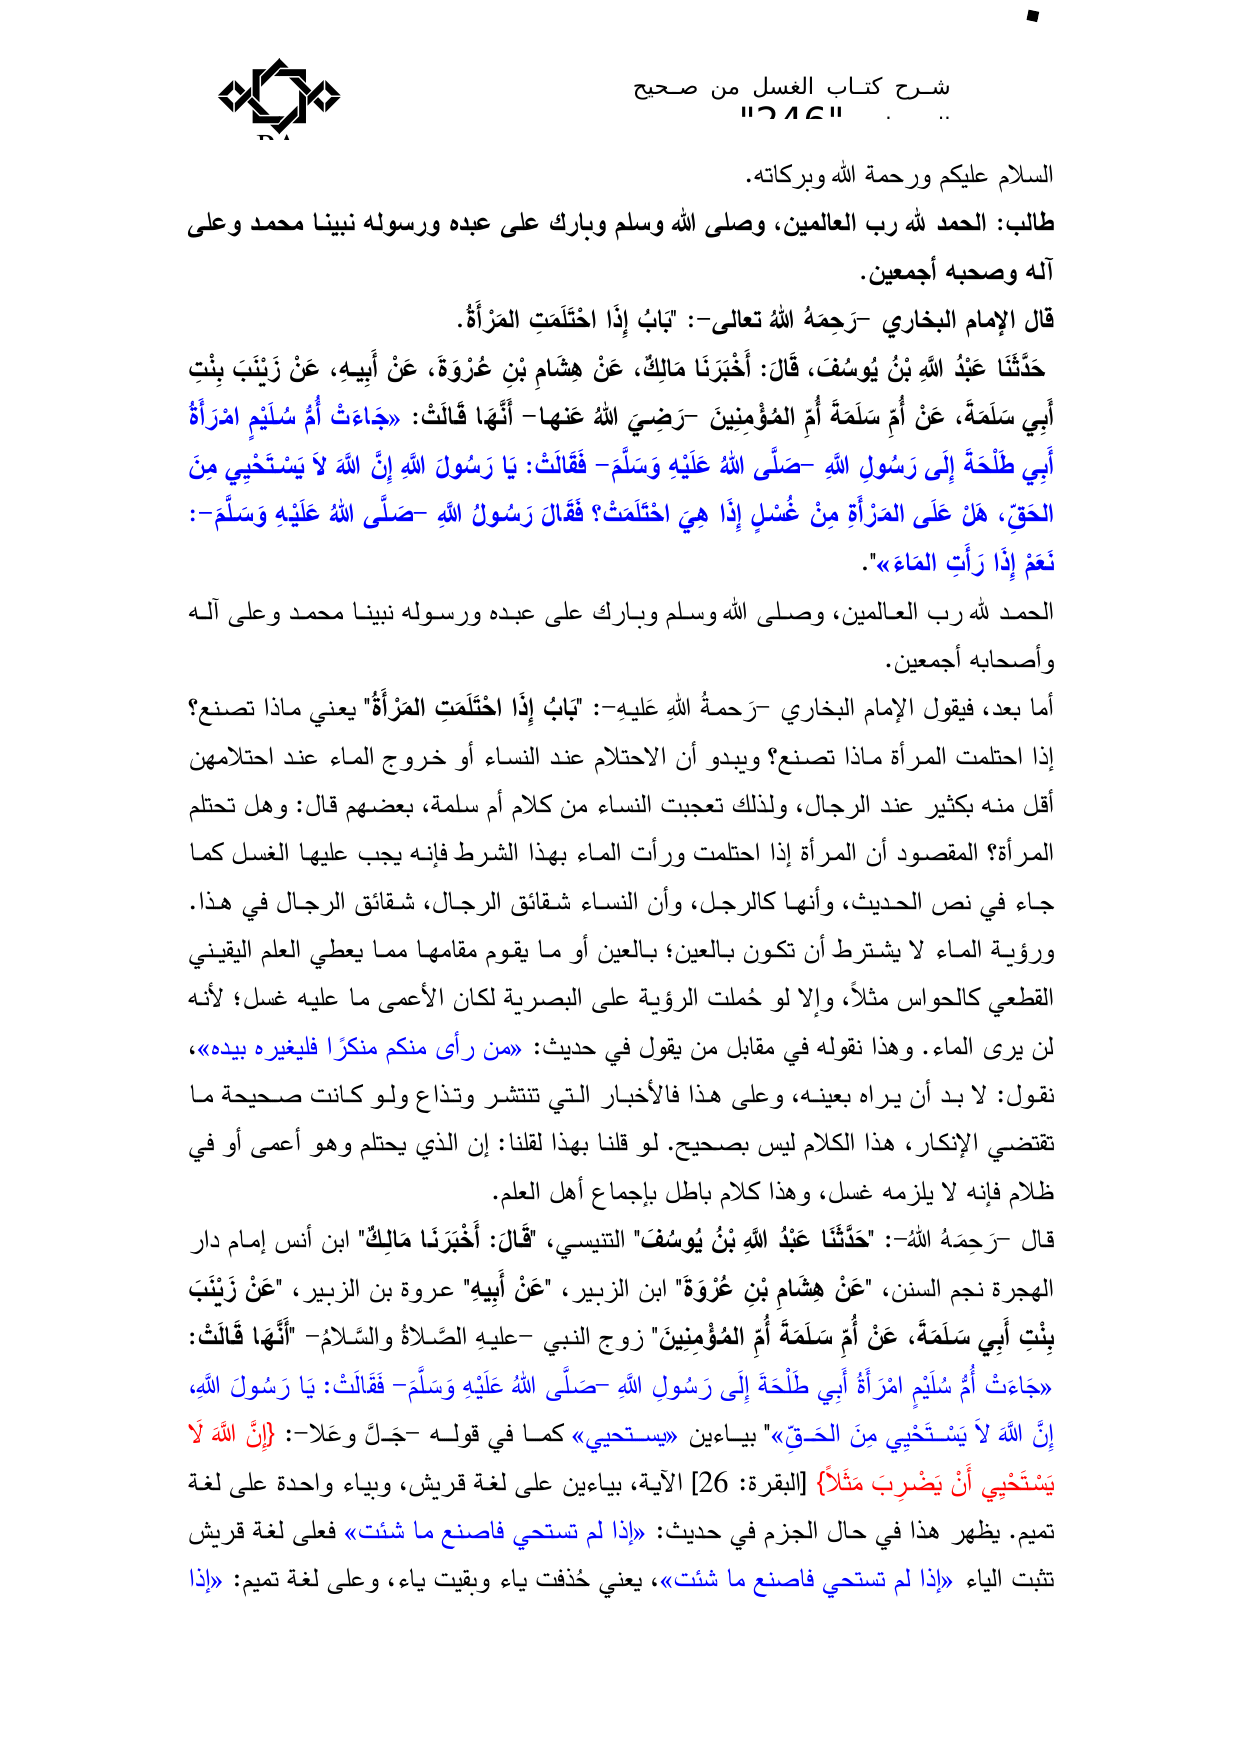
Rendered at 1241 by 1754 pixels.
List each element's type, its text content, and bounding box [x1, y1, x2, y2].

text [187, 1215, 1053, 1603]
text حَدَّثَنَا عَبْدُ اللَّهِ بْنُ يُوسُفَ، قَالَ: أَخْبَرَنَا مَالِكٌ، عَنْ هِشَامِ بْنِ عُرْوَةَ، عَنْ أَبِيهِ، عَنْ زَيْنَبَ بِنْتِ أَبِي سَلَمَةَ، عَنْ أُمِّ سَلَمَةَ أُمِّ المُؤْمِنِينَ -رَضِيَ اللهُ عَنها- أَنَّهَا قَالَتْ: «جَاءَتْ أُمُّ سُلَيْمٍ امْرَأَةُ أَبِي طَلْحَةَ إِلَى رَسُولِ اللَّهِ -صَلَّى اللهُ عَلَيْهِ وَسَلَّمَ- فَقَالَتْ: يَا رَسُولَ اللَّهِ إِنَّ اللَّهَ لاَ يَسْتَحْيِي مِنَ الحَقِّ، هَلْ عَلَى المَرْأَةِ مِنْ غُسْلٍ إِذَا هِيَ احْتَلَمَتْ؟ فَقَالَ رَسُولُ اللَّهِ -صَلَّى اللهُ عَلَيْهِ وَسَلَّمَ-: نَعَمْ إِذَا رَأَتِ المَاءَ»". [187, 344, 1053, 587]
text أما بعد، فيقول الإمام البخاري -رَحمةُ اللهِ عَليهِ-: "بَابُ إِذَا احْتَلَمَتِ المَرْأَةُ" يعني ماذا تصنع؟ إذا احتلمت المرأة ماذا تصنع؟ ويبدو أن الاحتلام عند النساء أو خروج الماء عند احتلامهن أقل منه بكثير عند الرجال، ولذلك تعجبت النساء من كلام أم سلمة، بعضهم قال: وهل تحتلم المرأة؟ المقصود أن المرأة إذا احتلمت ورأت الماء بهذا الشرط فإنه يجب عليها الغسل كما جاء في نص الحديث، وأنها كالرجل، وأن النساء شقائق الرجال، شقائق الرجال في هذا. ورؤية الماء لا يشترط أن تكون بالعين؛ بالعين أو ما يقوم مقامها مما يعطي العلم اليقيني القطعي كالحواس مثلاً، وإلا لو حُملت الرؤية على البصرية لكان الأعمى ما عليه غسل؛ لأنه لن يرى الماء. وهذا نقوله في مقابل من يقول في حديث: «من رأى منكم منكرًا فليغيره بيده»، نقول: لا بد أن يراه بعينه، وعلى هذا فالأخبار التي تنتشر وتذاع ولو كانت صحيحة ما تقتضي الإنكار، هذا الكلام ليس بصحيح. لو قلنا بهذا لقلنا: إن الذي يحتلم وهو أعمى أو في ظلام فإنه لا يلزمه غسل، وهذا كلام باطل بإجماع أهل العلم. [187, 683, 1053, 1215]
text طالب: الحمد لله رب العالمين، وصلى الله وسلم وبارك على عبده ورسوله نبينا محمد وعلى آله وصحبه أجمعين. [187, 198, 1053, 295]
text قال الإمام البخاري -رَحِمَهُ اللهُ تعالى-: "بَابُ إِذَا احْتَلَمَتِ المَرْأَةُ. [187, 295, 1053, 344]
text الحمد لله رب العالمين، وصلى الله وسلم وبارك على عبده ورسوله نبينا محمد وعلى آله وأصحابه أجمعين. [187, 587, 1053, 683]
text السلام عليكم ورحمة الله وبركاته. [187, 150, 1053, 198]
